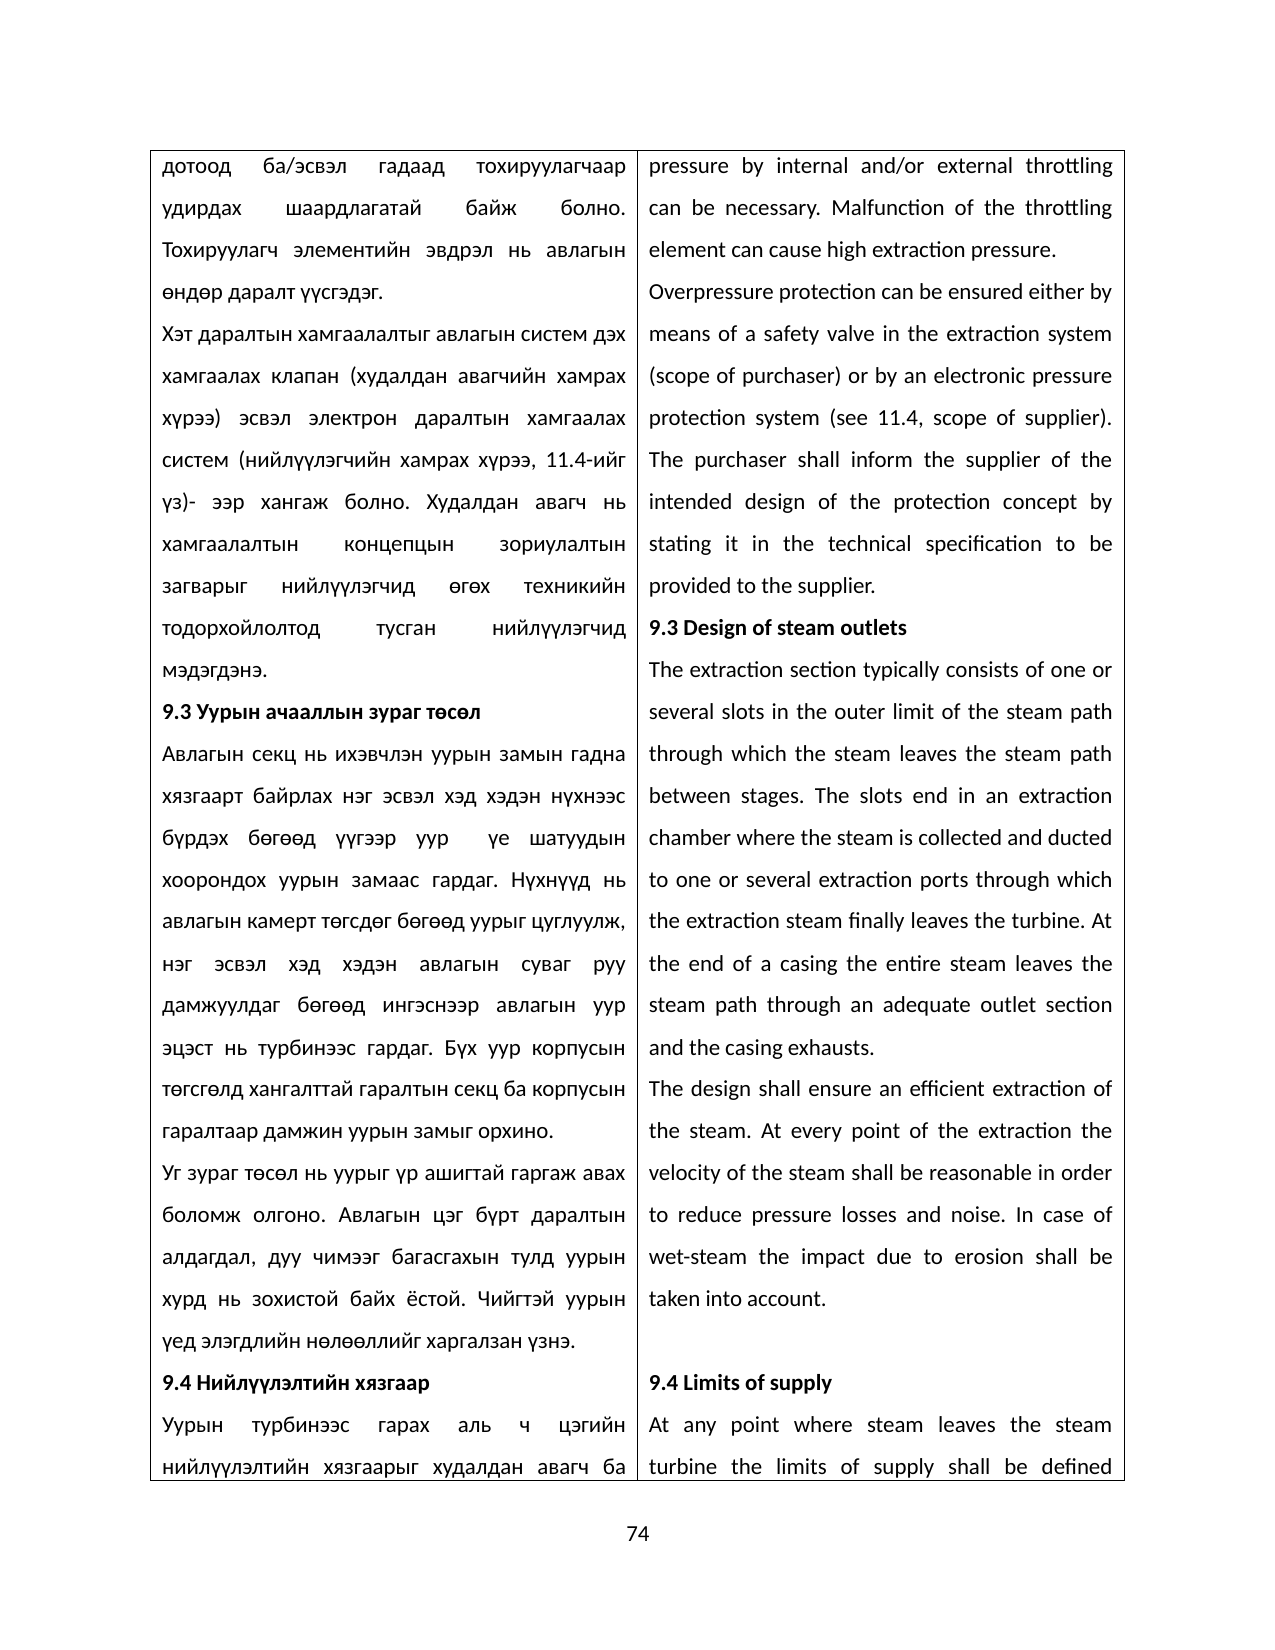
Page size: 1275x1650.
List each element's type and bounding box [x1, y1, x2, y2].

table_cell [151, 151, 637, 1480]
table_cell [638, 151, 1124, 1480]
